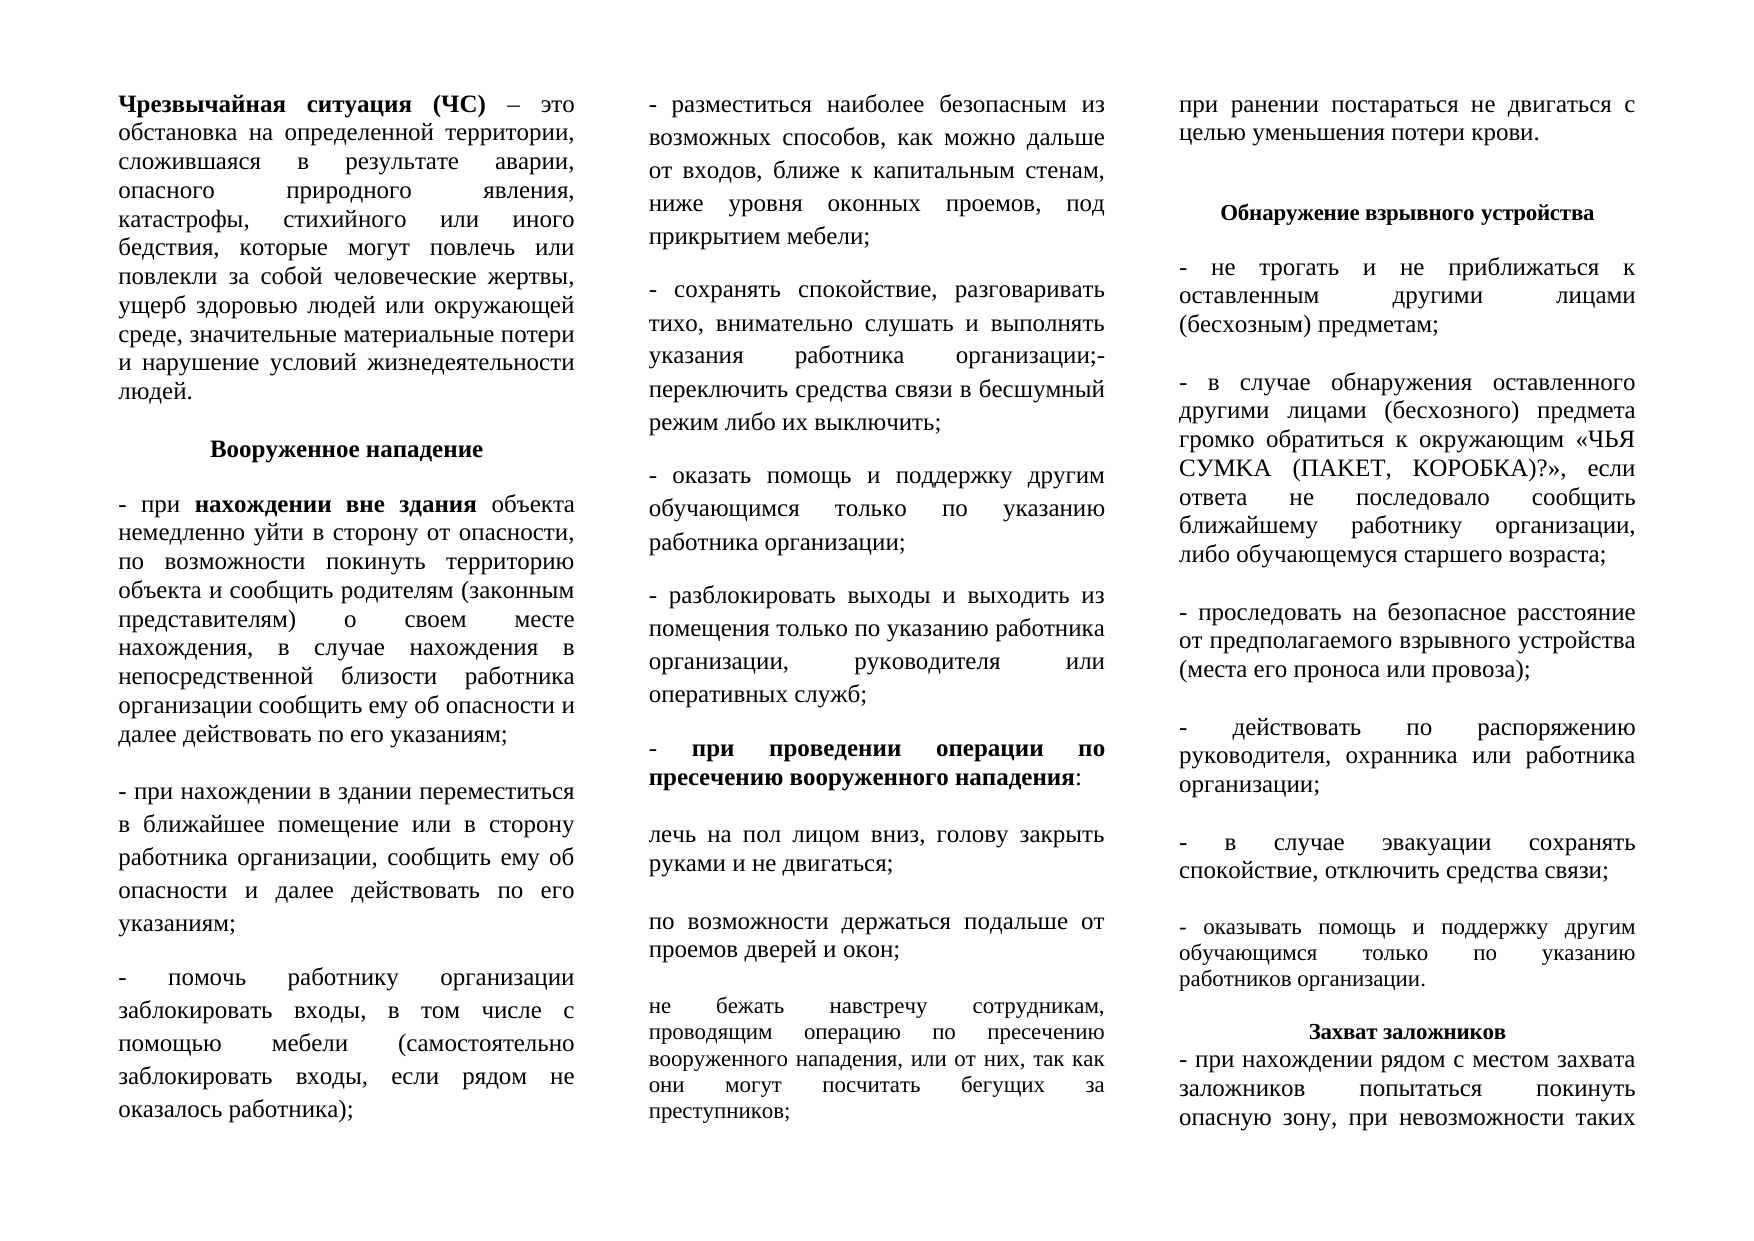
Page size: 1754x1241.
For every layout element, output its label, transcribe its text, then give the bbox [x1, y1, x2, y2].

text Обнаружение взрывного устройства [1179, 199, 1636, 225]
text Вооруженное нападение [118, 434, 575, 462]
text - разблокировать выходы и выходить из помещения только по указанию работника организации, руководителя или оперативных служб; [648, 580, 1105, 708]
text Чрезвычайная ситуация (ЧС) – это обстановка на определенной территории, сложившаяся в результате аварии, опасного природного явления, катастрофы, стихийного или иного бедствия, которые могут повлечь или повлекли за собой человеческие жертвы, ущерб здоровью людей или окружающей среде, значительные материальные потери и нарушение условий жизнедеятельности людей. [118, 89, 575, 405]
text - не трогать и не приближаться к оставленным другими лицами (бесхозным) предметам; [1179, 252, 1636, 338]
text - действовать по распоряжению руководителя, охранника или работника организации; [1179, 712, 1636, 798]
text - в случае эвакуации сохранять спокойствие, отключить средства связи; [1179, 827, 1636, 884]
text - проследовать на безопасное расстояние от предполагаемого взрывного устройства (места его проноса или провоза); [1179, 597, 1636, 683]
text - при нахождении в здании переместиться в ближайшее помещение или в сторону работника организации, сообщить ему об опасности и далее действовать по его указаниям; [118, 776, 575, 937]
text - оказывать помощь и поддержку другим обучающимся только по указанию работников организации. [1179, 913, 1636, 992]
text - при проведении операции по пресечению вооруженного нападения: [648, 733, 1105, 791]
text - сохранять спокойствие, разговаривать тихо, внимательно слушать и выполнять указания работника организации;- переключить средства связи в бесшумный режим либо их выключить; [648, 274, 1105, 435]
text - в случае обнаружения оставленного другими лицами (бесхозного) предмета громко обратиться к окружающим «ЧЬЯ CУMKA (ПAKET, КОРОБКА)?», если ответа не последовало сообщить ближайшему работнику организации, либо обучающемуся старшего возраста; [1179, 367, 1636, 568]
text Захват заложников [1179, 1018, 1636, 1044]
text по возможности держаться подальше от проемов дверей и окон; [648, 906, 1105, 963]
text - оказать помощь и поддержку другим обучающимся только по указанию работника организации; [648, 461, 1105, 555]
text не бежать навстречу сотрудникам, проводящим операцию по пресечению вооруженного нападения, или от них, так как они могут посчитать бегущих за преступников; [648, 992, 1105, 1124]
text - при нахождении вне здания объекта немедленно уйти в сторону от опасности, по возможности покинуть территорию объекта и сообщить родителям (законным представителям) о своем месте нахождения, в случае нахождения в непосредственной близости работника организации сообщить ему об опасности и далее действовать по его указаниям; [118, 489, 575, 747]
text лечь на пол лицом вниз, голову закрыть руками и не двигаться; [648, 819, 1105, 877]
text - помочь работнику организации заблокировать входы, в том числе с помощью мебели (самостоятельно заблокировать входы, если рядом не оказалось работника); [118, 962, 575, 1123]
text при ранении постараться не двигаться с целью уменьшения потери крови. [1179, 89, 1636, 146]
text - разместиться наиболее безопасным из возможных способов, как можно дальше от входов, ближе к капитальным стенам, ниже уровня оконных проемов, под прикрытием мебели; [648, 89, 1105, 249]
